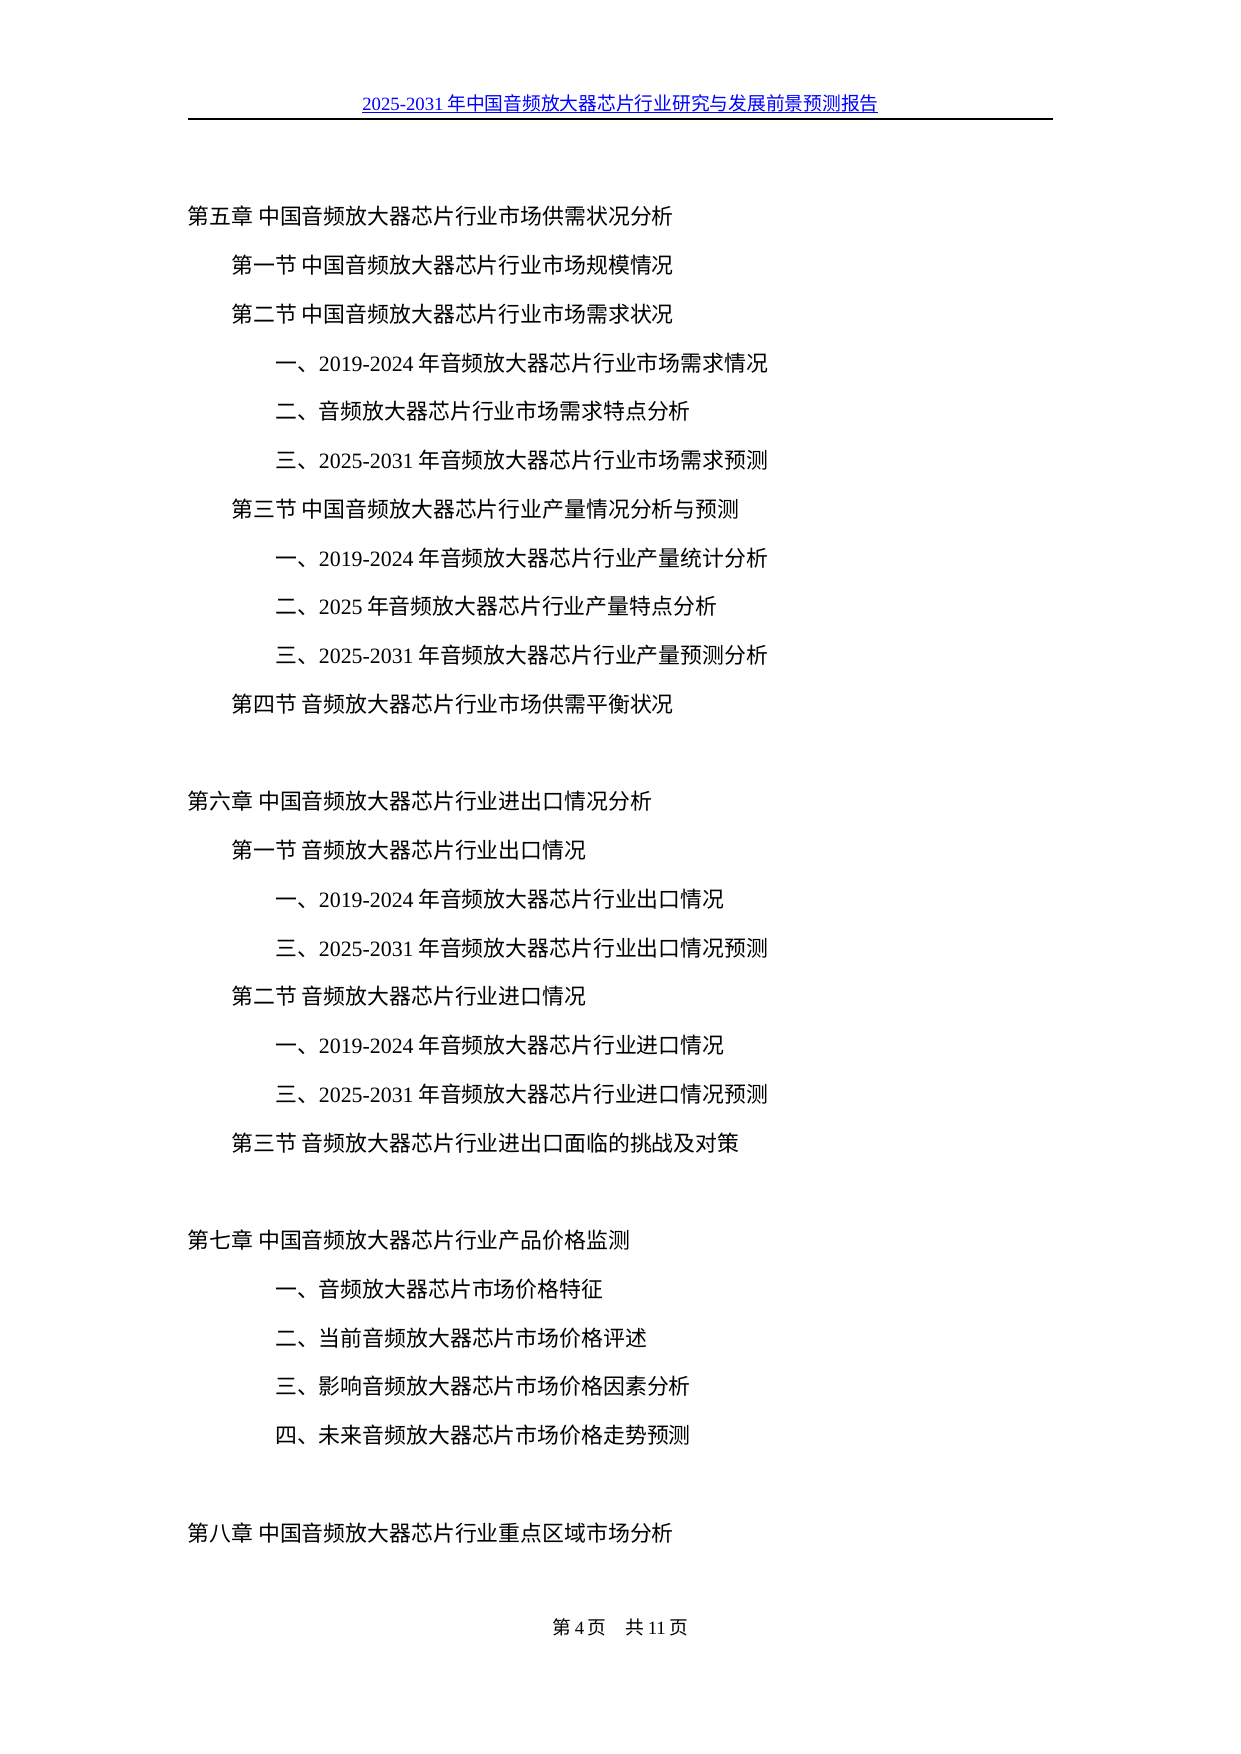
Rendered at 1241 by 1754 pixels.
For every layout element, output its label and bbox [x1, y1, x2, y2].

text [187, 150, 1053, 1548]
